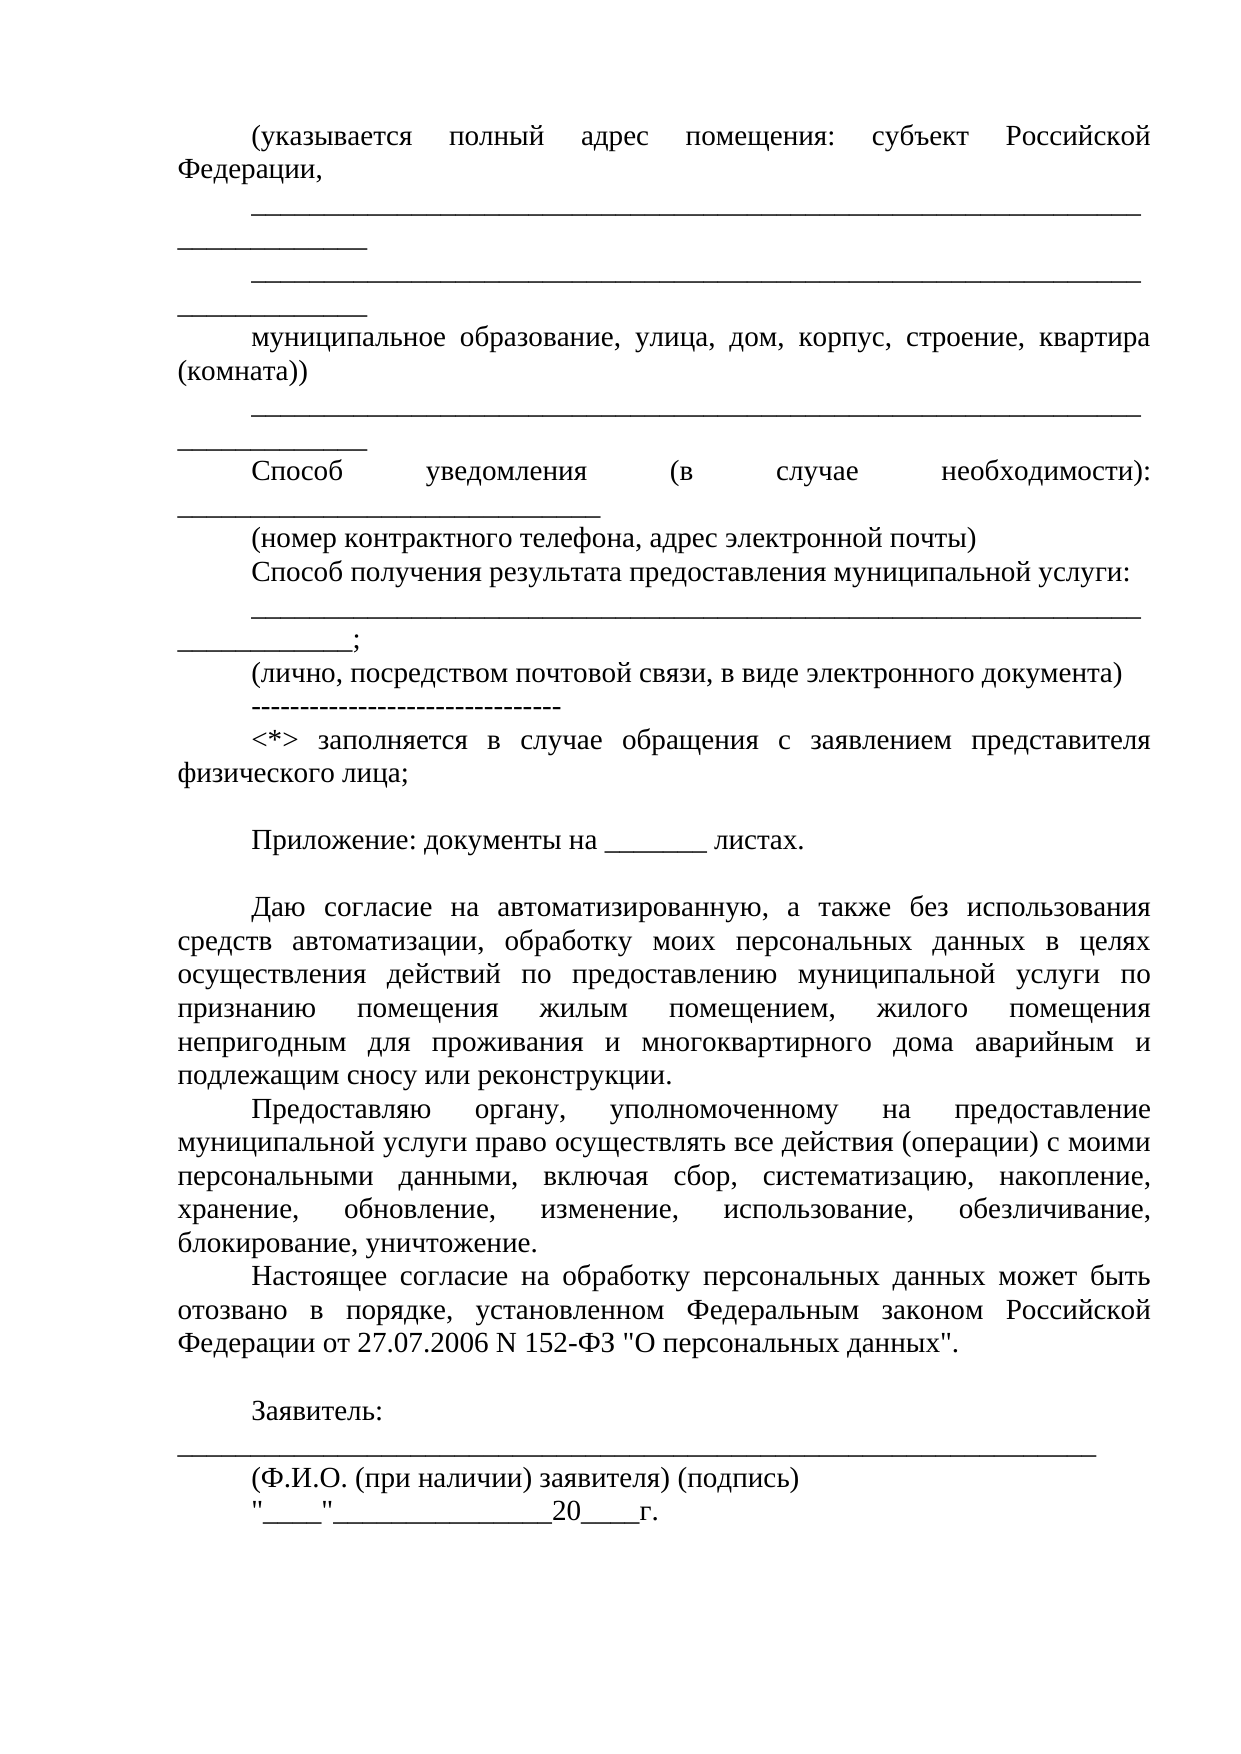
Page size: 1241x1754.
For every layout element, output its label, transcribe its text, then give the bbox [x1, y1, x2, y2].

text (номер контрактного телефона, адрес электронной почты) [177, 521, 1152, 554]
text <*> заполняется в случае обращения с заявлением представителя физического лица; [177, 722, 1152, 789]
text муниципальное образование, улица, дом, корпус, строение, квартира (комната)) [177, 319, 1152, 386]
text -------------------------------- [177, 688, 1152, 722]
text Заявитель: _______________________________________________________________ [177, 1393, 1152, 1460]
text __________________________________________________________________________ [177, 185, 1152, 252]
text Предоставляю органу, уполномоченному на предоставление муниципальной услуги право осуществлять все действия (операции) с моими персональными данными, включая сбор, систематизацию, накопление, хранение, обновление, изменение, использование, обезличивание, блокирование, уничтожение. [177, 1091, 1152, 1258]
text (указывается полный адрес помещения: субъект Российской Федерации, [177, 118, 1152, 185]
text Способ получения результата предоставления муниципальной услуги: [177, 554, 1152, 588]
text (Ф.И.О. (при наличии) заявителя) (подпись) [177, 1460, 1152, 1493]
text _________________________________________________________________________; [177, 588, 1152, 655]
text Приложение: документы на _______ листах. [177, 822, 1152, 856]
text Даю согласие на автоматизированную, а также без использования средств автоматизации, обработку моих персональных данных в целях осуществления действий по предоставлению муниципальной услуги по признанию помещения жилым помещением, жилого помещения непригодным для проживания и многоквартирного дома аварийным и подлежащим сносу или реконструкции. [177, 889, 1152, 1091]
text __________________________________________________________________________ [177, 386, 1152, 453]
text Способ уведомления (в случае необходимости): _____________________________ [177, 453, 1152, 521]
text (лично, посредством почтовой связи, в виде электронного документа) [177, 655, 1152, 688]
text Настоящее согласие на обработку персональных данных может быть отозвано в порядке, установленном Федеральным законом Российской Федерации от 27.07.2006 N 152-ФЗ "О персональных данных". [177, 1258, 1152, 1359]
text __________________________________________________________________________ [177, 252, 1152, 319]
text "____"_______________20____г. [177, 1493, 1152, 1527]
